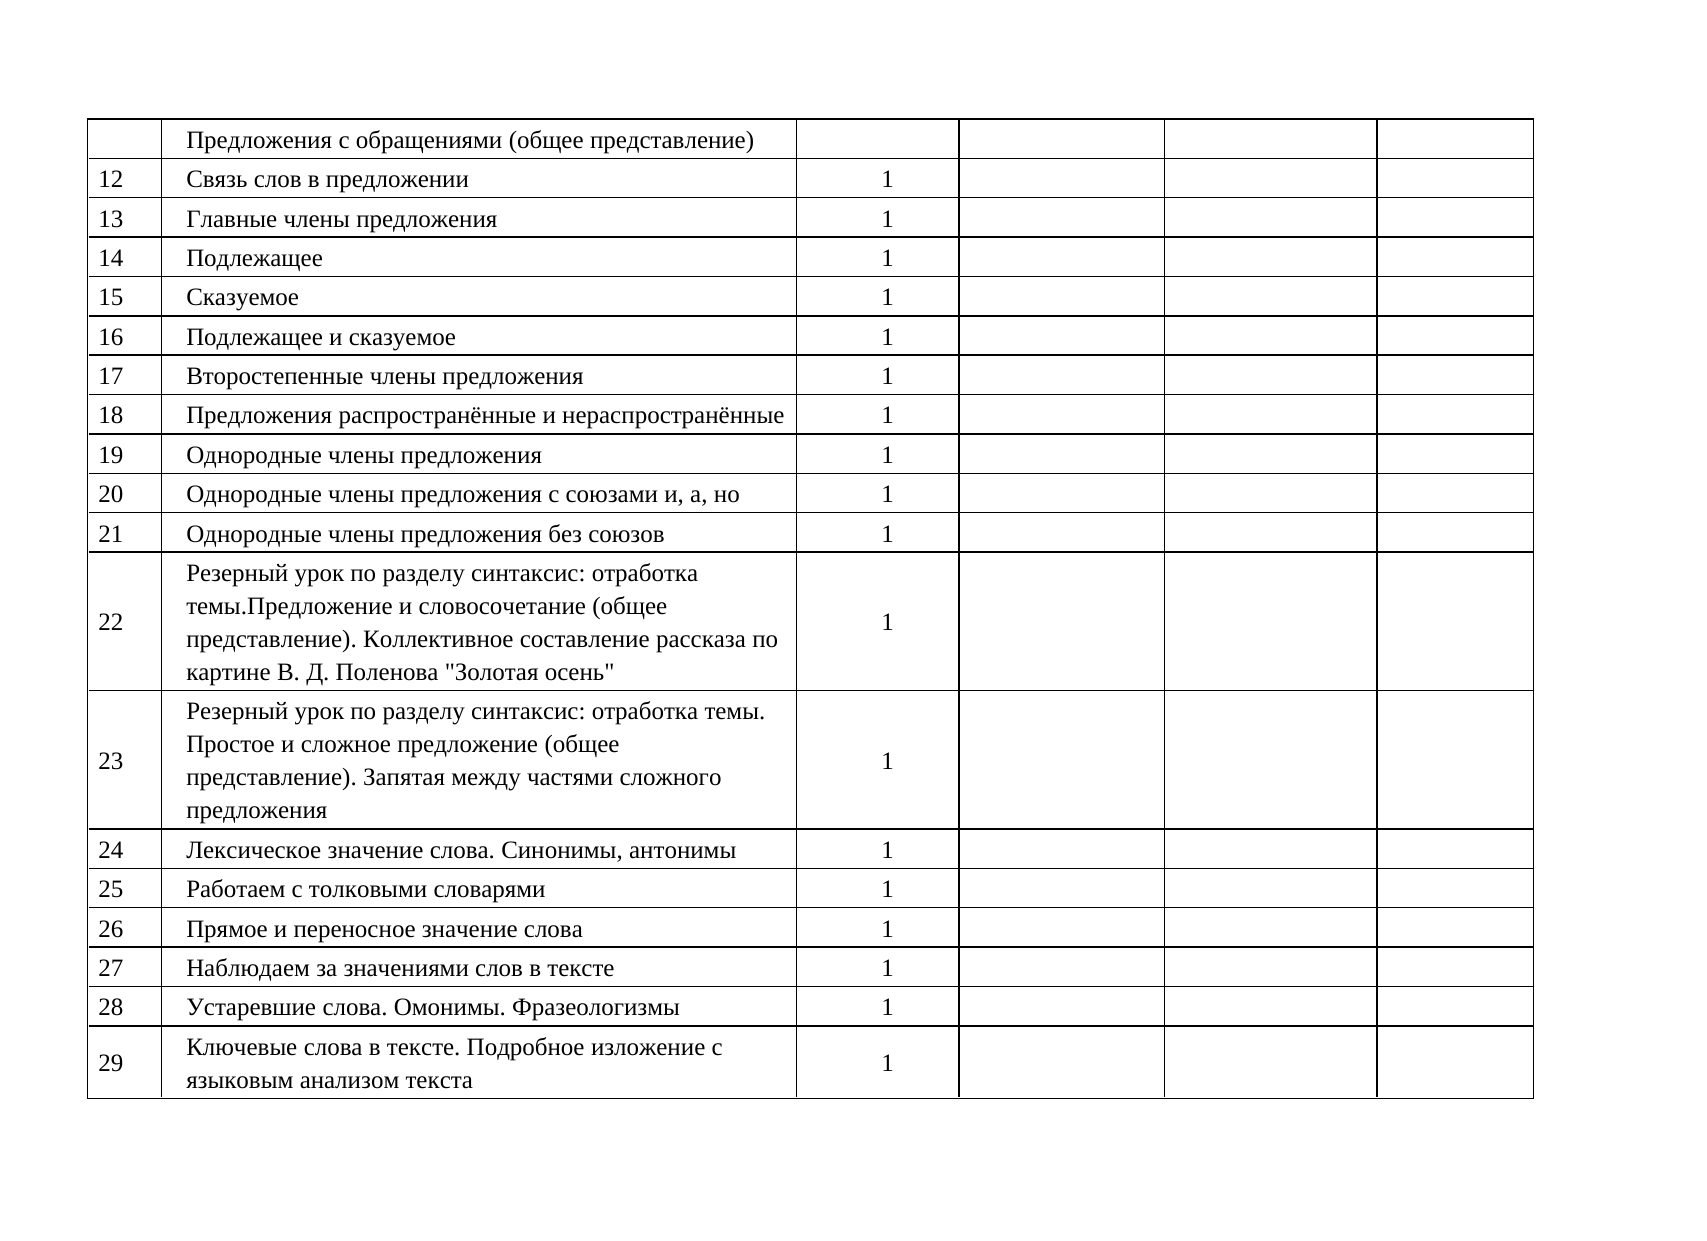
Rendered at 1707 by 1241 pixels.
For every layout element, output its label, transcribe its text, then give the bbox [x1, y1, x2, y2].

table_cell [960, 513, 1164, 551]
table_cell 1 [797, 198, 958, 236]
table_cell [1378, 395, 1533, 433]
table_cell 19 [88, 434, 161, 472]
table_cell [960, 474, 1164, 512]
table_cell [1378, 277, 1533, 315]
table_cell 1 [797, 830, 958, 867]
table_cell [1165, 120, 1376, 157]
table_cell 1 [797, 277, 958, 315]
table_cell Резерный урок по разделу синтаксис: отработка темы.Предложение и словосочетание (общее представление). Коллективное составление рассказа по картине В. Д. Поленова "Золотая осень" [162, 553, 796, 690]
table_cell 27 [88, 947, 161, 986]
table_cell 29 [88, 1026, 161, 1097]
table_cell [960, 830, 1164, 867]
table_cell 1 [797, 869, 958, 907]
table_cell [960, 277, 1164, 315]
table_cell 1 [797, 317, 958, 354]
table_cell [1378, 356, 1533, 394]
table_cell 1 [797, 948, 958, 986]
table_cell Резерный урок по разделу синтаксис: отработка темы. Простое и сложное предложение (общее представление). Запятая между частями сложного предложения [162, 691, 796, 828]
table_cell [1378, 120, 1533, 157]
table_cell [1378, 198, 1533, 236]
table_cell 1 [797, 356, 958, 394]
table_cell [1165, 474, 1376, 512]
table_cell 20 [88, 474, 161, 512]
table_cell 15 [88, 277, 161, 315]
table_cell Ключевые слова в тексте. Подробное изложение с языковым анализом текста [162, 1027, 796, 1097]
table_cell [1378, 869, 1533, 907]
table_cell [960, 356, 1164, 394]
table_cell [960, 120, 1164, 157]
table_cell 25 [88, 869, 161, 907]
table_cell Устаревшие слова. Омонимы. Фразеологизмы [162, 987, 796, 1025]
table_cell [1165, 159, 1376, 197]
table_cell [1165, 238, 1376, 276]
table_cell [1378, 1027, 1533, 1097]
table_cell [960, 553, 1164, 690]
table_cell [1378, 474, 1533, 512]
table_cell [960, 1027, 1164, 1097]
table_cell [960, 159, 1164, 197]
table_cell 18 [88, 395, 161, 433]
table_cell 22 [88, 552, 161, 690]
table_cell [960, 395, 1164, 433]
table_cell [1165, 1027, 1376, 1097]
table_cell [1378, 238, 1533, 276]
table_cell [1378, 830, 1533, 867]
table_cell 21 [88, 513, 161, 551]
table_cell 28 [88, 987, 161, 1025]
table_cell [1165, 435, 1376, 472]
table_cell 17 [88, 355, 161, 394]
table_cell [1165, 395, 1376, 433]
table_cell [1378, 553, 1533, 690]
table_cell [1165, 691, 1376, 828]
table_cell [1165, 830, 1376, 867]
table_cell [162, 120, 796, 157]
table_cell [960, 869, 1164, 907]
table_cell [1378, 317, 1533, 354]
table_cell [1165, 987, 1376, 1025]
table_cell 26 [88, 908, 161, 946]
table_cell 24 [88, 829, 161, 867]
table_cell [1165, 948, 1376, 986]
table_cell Однородные члены предложения без союзов [162, 513, 796, 551]
table_cell 11 [88, 120, 161, 157]
table_cell [1165, 198, 1376, 236]
table_cell 1 [797, 120, 958, 157]
table_cell Лексическое значение слова. Синонимы, антонимы [162, 830, 796, 867]
table_cell 1 [797, 238, 958, 276]
table_cell 23 [88, 691, 161, 828]
table_cell [1378, 513, 1533, 551]
table_cell 1 [797, 513, 958, 551]
table_cell [960, 435, 1164, 472]
table_cell [1165, 908, 1376, 946]
table_cell 1 [797, 435, 958, 472]
table_cell 1 [797, 474, 958, 512]
table_cell [960, 238, 1164, 276]
table_cell 1 [797, 908, 958, 946]
table_cell Наблюдаем за значениями слов в тексте [162, 948, 796, 986]
table_cell Сказуемое [162, 277, 796, 315]
table_cell [1378, 159, 1533, 197]
table_cell Предложения распространённые и нераспространённые [162, 395, 796, 433]
table_cell [1378, 435, 1533, 472]
table_cell [960, 908, 1164, 946]
table_cell Работаем с толковыми словарями [162, 869, 796, 907]
table_cell 12 [88, 159, 161, 197]
table_cell [960, 198, 1164, 236]
table_cell [1165, 277, 1376, 315]
table_cell Однородные члены предложения [162, 435, 796, 472]
table_cell [960, 948, 1164, 986]
table_cell 1 [797, 159, 958, 197]
table_cell Подлежащее [162, 238, 796, 276]
table_cell [1165, 356, 1376, 394]
table_cell 16 [88, 316, 161, 354]
table_cell [960, 317, 1164, 354]
table_cell [960, 691, 1164, 828]
table_cell 1 [797, 1027, 958, 1097]
table_cell [960, 987, 1164, 1025]
table_cell 1 [797, 395, 958, 433]
table_cell [1165, 513, 1376, 551]
table_cell 1 [797, 987, 958, 1025]
table_cell Однородные члены предложения с союзами и, а, но [162, 474, 796, 512]
table_cell 1 [797, 553, 958, 690]
table_cell [1378, 908, 1533, 946]
table_cell [1165, 553, 1376, 690]
table_cell Второстепенные члены предложения [162, 356, 796, 394]
table_cell 1 [797, 691, 958, 828]
table_cell Главные члены предложения [162, 198, 796, 236]
table_cell [1165, 317, 1376, 354]
table_cell 13 [88, 198, 161, 236]
table_cell Прямое и переносное значение слова [162, 908, 796, 946]
table_cell [1378, 987, 1533, 1025]
table_cell 14 [88, 237, 161, 276]
table_cell Связь слов в предложении [162, 159, 796, 197]
table_cell [1378, 948, 1533, 986]
table_cell Подлежащее и сказуемое [162, 317, 796, 354]
table_cell [1378, 691, 1533, 828]
table_cell [1165, 869, 1376, 907]
